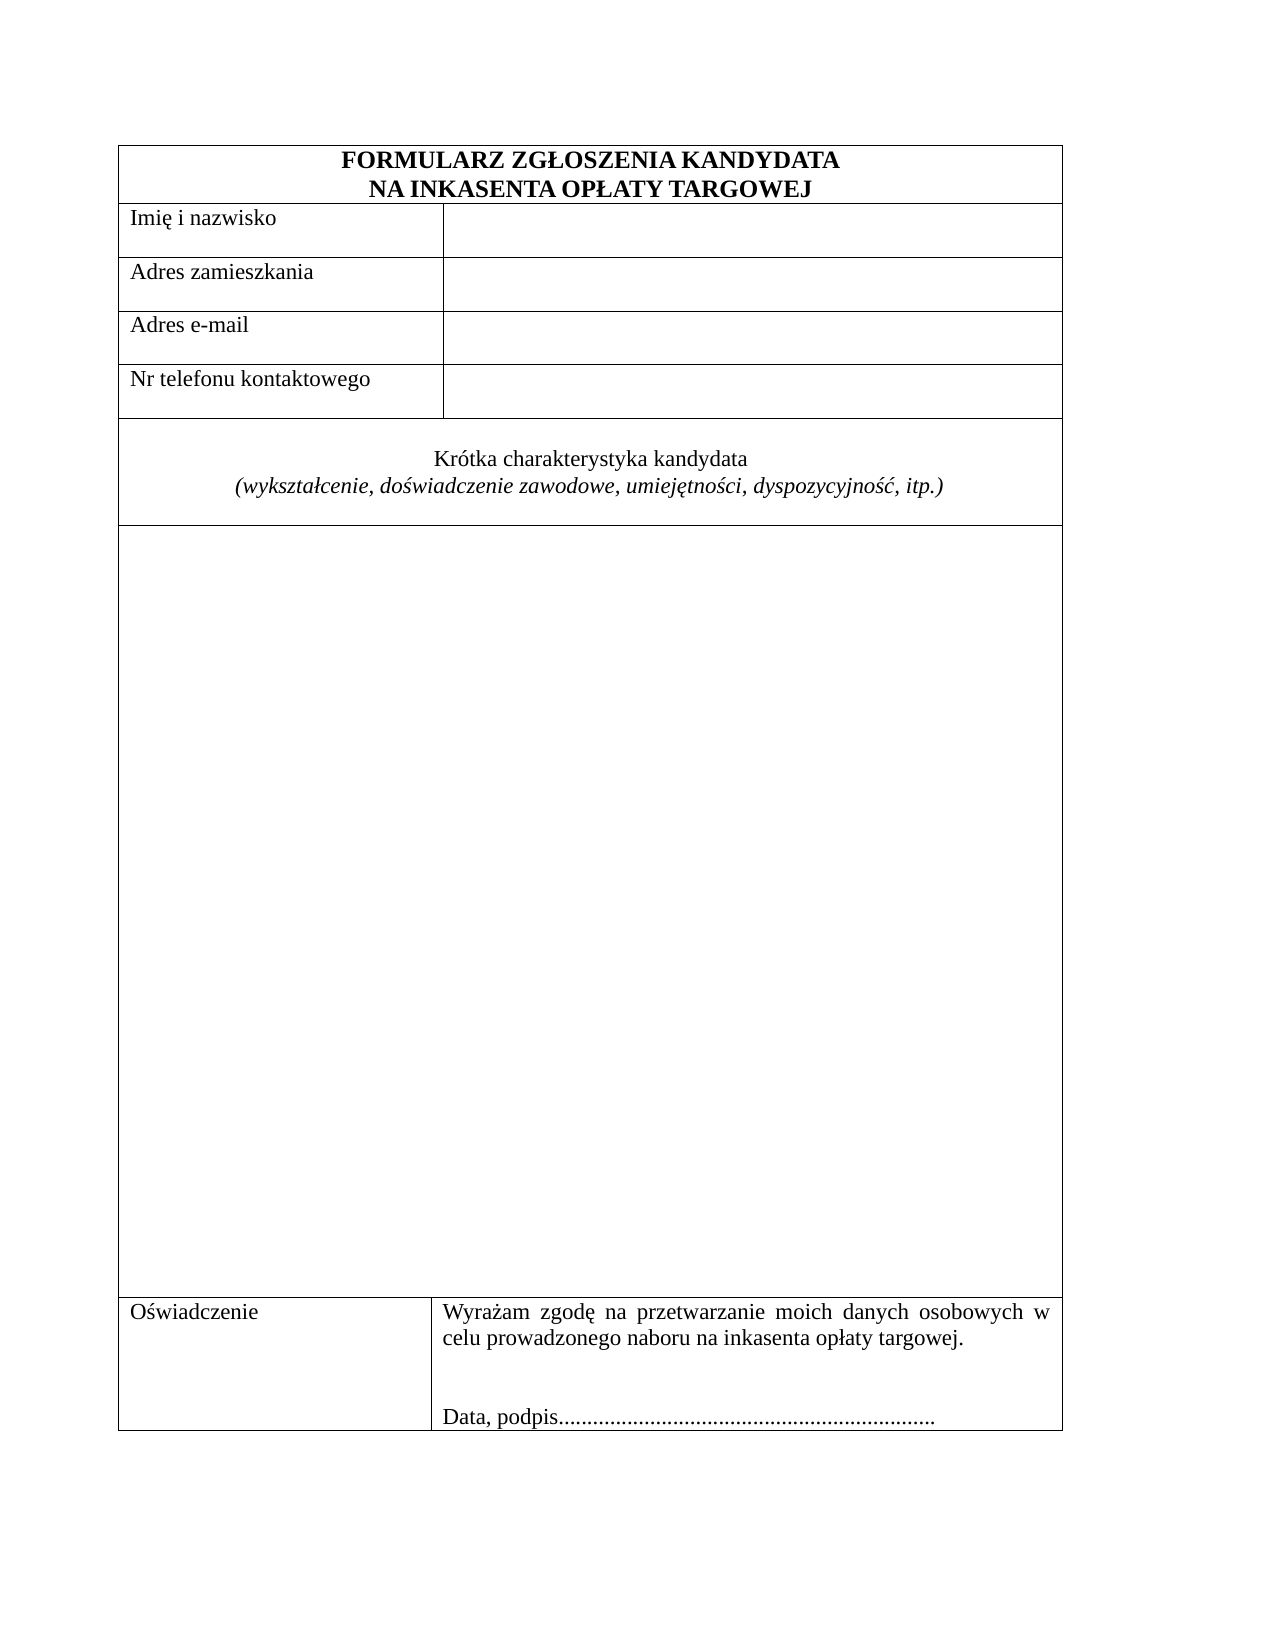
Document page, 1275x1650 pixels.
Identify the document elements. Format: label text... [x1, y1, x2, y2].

table_cell Adres e-mail [119, 312, 443, 364]
table_cell [444, 312, 1062, 364]
table_cell [444, 365, 1062, 418]
table_cell Adres zamieszkania [119, 258, 443, 311]
table_cell Wyrażam zgodę na przetwarzanie moich danych osobowych w celu prowadzonego naboru na inkasenta opłaty targowej. Data, podpis.................................................................. [432, 1298, 1062, 1430]
table_cell [444, 258, 1062, 311]
table_cell Imię i nazwisko [119, 204, 443, 257]
table_cell Nr telefonu kontaktowego [119, 365, 443, 418]
table_cell [119, 526, 1062, 1297]
table_cell [444, 204, 1062, 257]
table_cell Oświadczenie [119, 1298, 431, 1430]
table_cell Krótka charakterystyka kandydata (wykształcenie, doświadczenie zawodowe, umiejętności, dyspozycyjność, itp.) [119, 419, 1062, 524]
table_header FORMULARZ ZGŁOSZENIA KANDYDATA NA INKASENTA OPŁATY TARGOWEJ [119, 146, 1062, 203]
